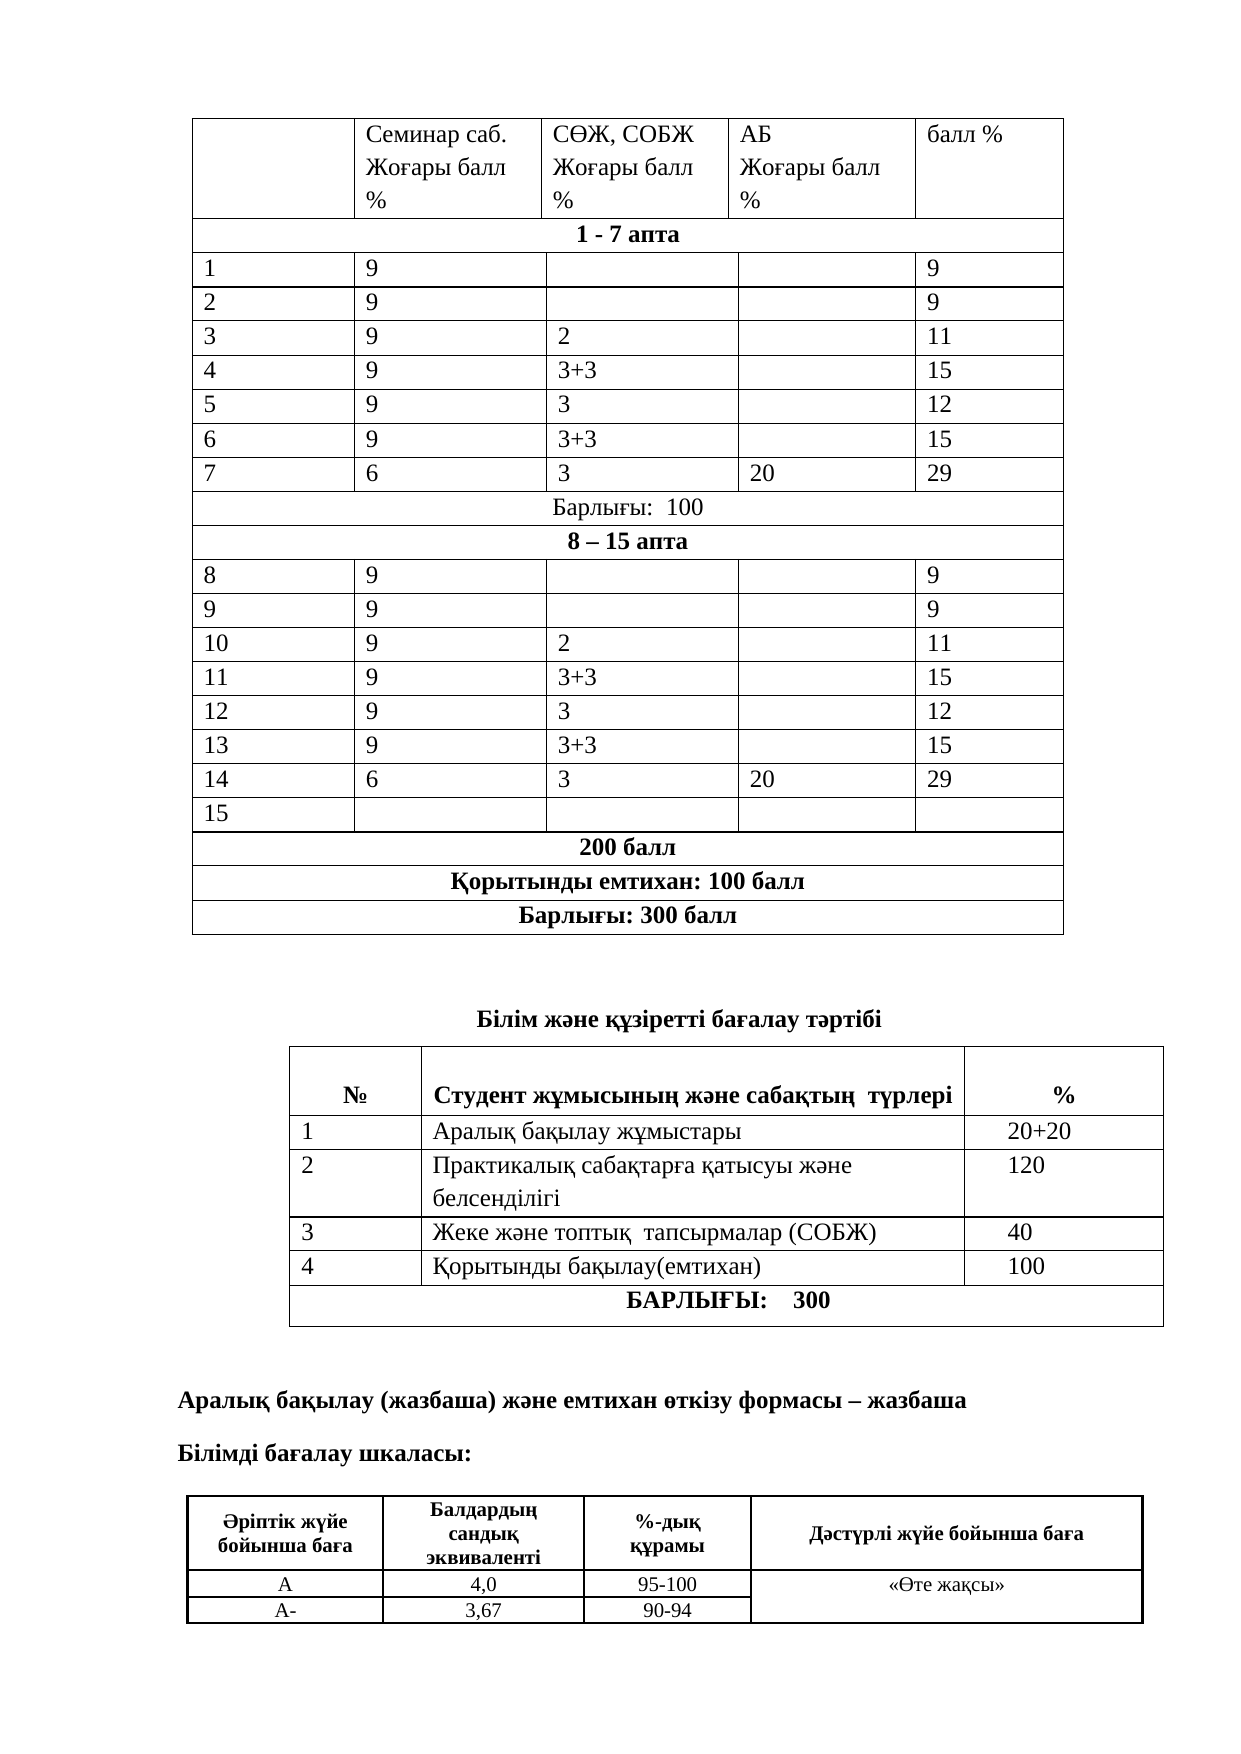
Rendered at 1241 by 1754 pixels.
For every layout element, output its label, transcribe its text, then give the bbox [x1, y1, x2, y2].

table_cell 15 [193, 798, 354, 831]
table_cell 15 [916, 424, 1063, 457]
table_cell [739, 288, 915, 320]
table_cell 7 [193, 458, 354, 491]
table_cell 15 [916, 662, 1063, 695]
table_cell 2 [290, 1150, 421, 1216]
table_cell 11 [916, 628, 1063, 661]
table_cell 9 [355, 696, 546, 729]
table_cell 12 [916, 696, 1063, 729]
table_cell 12 [916, 390, 1063, 423]
table_header Әріптік жүйе бойынша баға [189, 1497, 382, 1569]
table_cell 3,67 [384, 1598, 583, 1622]
table_cell [739, 696, 915, 729]
table_cell [739, 253, 915, 286]
table_header Балдардың сандық эквиваленті [384, 1497, 583, 1569]
table_cell 29 [916, 764, 1063, 797]
table_cell [739, 798, 915, 831]
table_cell 9 [916, 253, 1063, 286]
table_cell 9 [355, 662, 546, 695]
table_cell 11 [916, 321, 1063, 354]
table_cell 3 [547, 390, 738, 423]
table_cell «Өте жақсы» [752, 1571, 1141, 1622]
table_cell Жеке және топтық тапсырмалар (СОБЖ) [422, 1218, 964, 1250]
table_cell 9 [355, 390, 546, 423]
table_cell Қорытынды емтихан: 100 балл [193, 866, 1063, 899]
table_cell 20 [739, 764, 915, 797]
table_cell 5 [193, 390, 354, 423]
table_cell Семинар саб. Жоғары балл % [355, 119, 541, 218]
table_cell 120 [965, 1150, 1163, 1216]
table_cell А [189, 1571, 382, 1596]
table_cell 40 [965, 1218, 1163, 1250]
table_cell [739, 628, 915, 661]
table_cell 9 [193, 594, 354, 627]
table_cell 9 [355, 424, 546, 457]
table_cell 9 [355, 628, 546, 661]
table_cell Практикалық сабақтарға қатысуы және белсенділігі [422, 1150, 964, 1216]
table_cell 4 [193, 356, 354, 388]
table_header % [965, 1047, 1163, 1115]
table_cell [739, 560, 915, 593]
table_cell 100 [965, 1251, 1163, 1284]
table_cell [916, 798, 1063, 831]
table_cell 6 [355, 458, 546, 491]
table_cell 3 [193, 321, 354, 354]
table_cell [547, 253, 738, 286]
table_cell 14 [193, 764, 354, 797]
table_cell [739, 390, 915, 423]
table_cell 3 [547, 458, 738, 491]
table_cell 8 – 15 апта [193, 526, 1063, 559]
table_header %-дық құрамы [585, 1497, 750, 1569]
table_cell 6 [355, 764, 546, 797]
text Білімді бағалау шкаласы: [177, 1438, 1152, 1466]
table_cell 20 [739, 458, 915, 491]
table_header Дәстүрлі жүйе бойынша баға [752, 1497, 1141, 1569]
table_cell 1 [290, 1116, 421, 1149]
table_cell [739, 594, 915, 627]
table_cell 9 [355, 560, 546, 593]
table_header Апталық балл % [916, 119, 1063, 218]
table_cell 11 [193, 662, 354, 695]
table_cell 2 [193, 288, 354, 320]
table_cell Аралық бақылау жұмыстары [422, 1116, 964, 1149]
table_cell 4,0 [384, 1571, 583, 1596]
table_cell 9 [355, 253, 546, 286]
table_cell Қорытынды бақылау(емтихан) [422, 1251, 964, 1284]
table_cell 95-100 [585, 1571, 750, 1596]
table_cell 9 [916, 560, 1063, 593]
table_cell Барлығы: 100 [193, 492, 1063, 525]
table_cell 3 [547, 764, 738, 797]
table_cell 10 [193, 628, 354, 661]
table_header Студент жұмысының және сабақтың түрлері [422, 1047, 964, 1115]
table_cell АБ Жоғары балл % [729, 119, 915, 218]
table_cell БАРЛЫҒЫ: 300 [290, 1286, 1163, 1326]
text Білім және құзіретті бағалау тәртібі [207, 1004, 1152, 1033]
table_cell 1 - 7 апта [193, 219, 1063, 252]
table_cell [547, 798, 738, 831]
table_cell 3+3 [547, 662, 738, 695]
table_header Апта [193, 119, 354, 218]
table_cell [547, 594, 738, 627]
table_cell 3+3 [547, 356, 738, 388]
table_cell [547, 560, 738, 593]
table_cell 6 [193, 424, 354, 457]
table_cell Барлығы: 300 балл [193, 901, 1063, 933]
table_cell 9 [916, 594, 1063, 627]
table_cell 9 [355, 356, 546, 388]
table_cell 2 [547, 321, 738, 354]
table_cell 200 балл [193, 833, 1063, 865]
table_cell 8 [193, 560, 354, 593]
table_cell 3+3 [547, 424, 738, 457]
table_cell А- [189, 1598, 382, 1622]
table_cell 20+20 [965, 1116, 1163, 1149]
table_cell 9 [355, 321, 546, 354]
table_cell 9 [916, 288, 1063, 320]
table_cell [547, 288, 738, 320]
table_cell 90-94 [585, 1598, 750, 1622]
table_cell 13 [193, 730, 354, 763]
table_cell 9 [355, 730, 546, 763]
table_cell [739, 356, 915, 388]
table_cell 2 [547, 628, 738, 661]
table_cell 29 [916, 458, 1063, 491]
table_header № [290, 1047, 421, 1115]
table_cell 1 [193, 253, 354, 286]
table_cell 9 [355, 288, 546, 320]
table_cell 12 [193, 696, 354, 729]
table_cell 3 [547, 696, 738, 729]
table_cell 15 [916, 730, 1063, 763]
table_cell 4 [290, 1251, 421, 1284]
table_cell [355, 798, 546, 831]
table_cell [739, 662, 915, 695]
table_cell [739, 730, 915, 763]
table_cell [739, 424, 915, 457]
table_cell СӨЖ, СОБЖ Жоғары балл % [542, 119, 728, 218]
table_cell 3+3 [547, 730, 738, 763]
table_cell [739, 321, 915, 354]
table_cell 3 [290, 1218, 421, 1250]
table_cell 9 [355, 594, 546, 627]
table_cell 15 [916, 356, 1063, 388]
text Аралық бақылау (жазбаша) және емтихан өткізу формасы – жазбаша [177, 1385, 1152, 1413]
